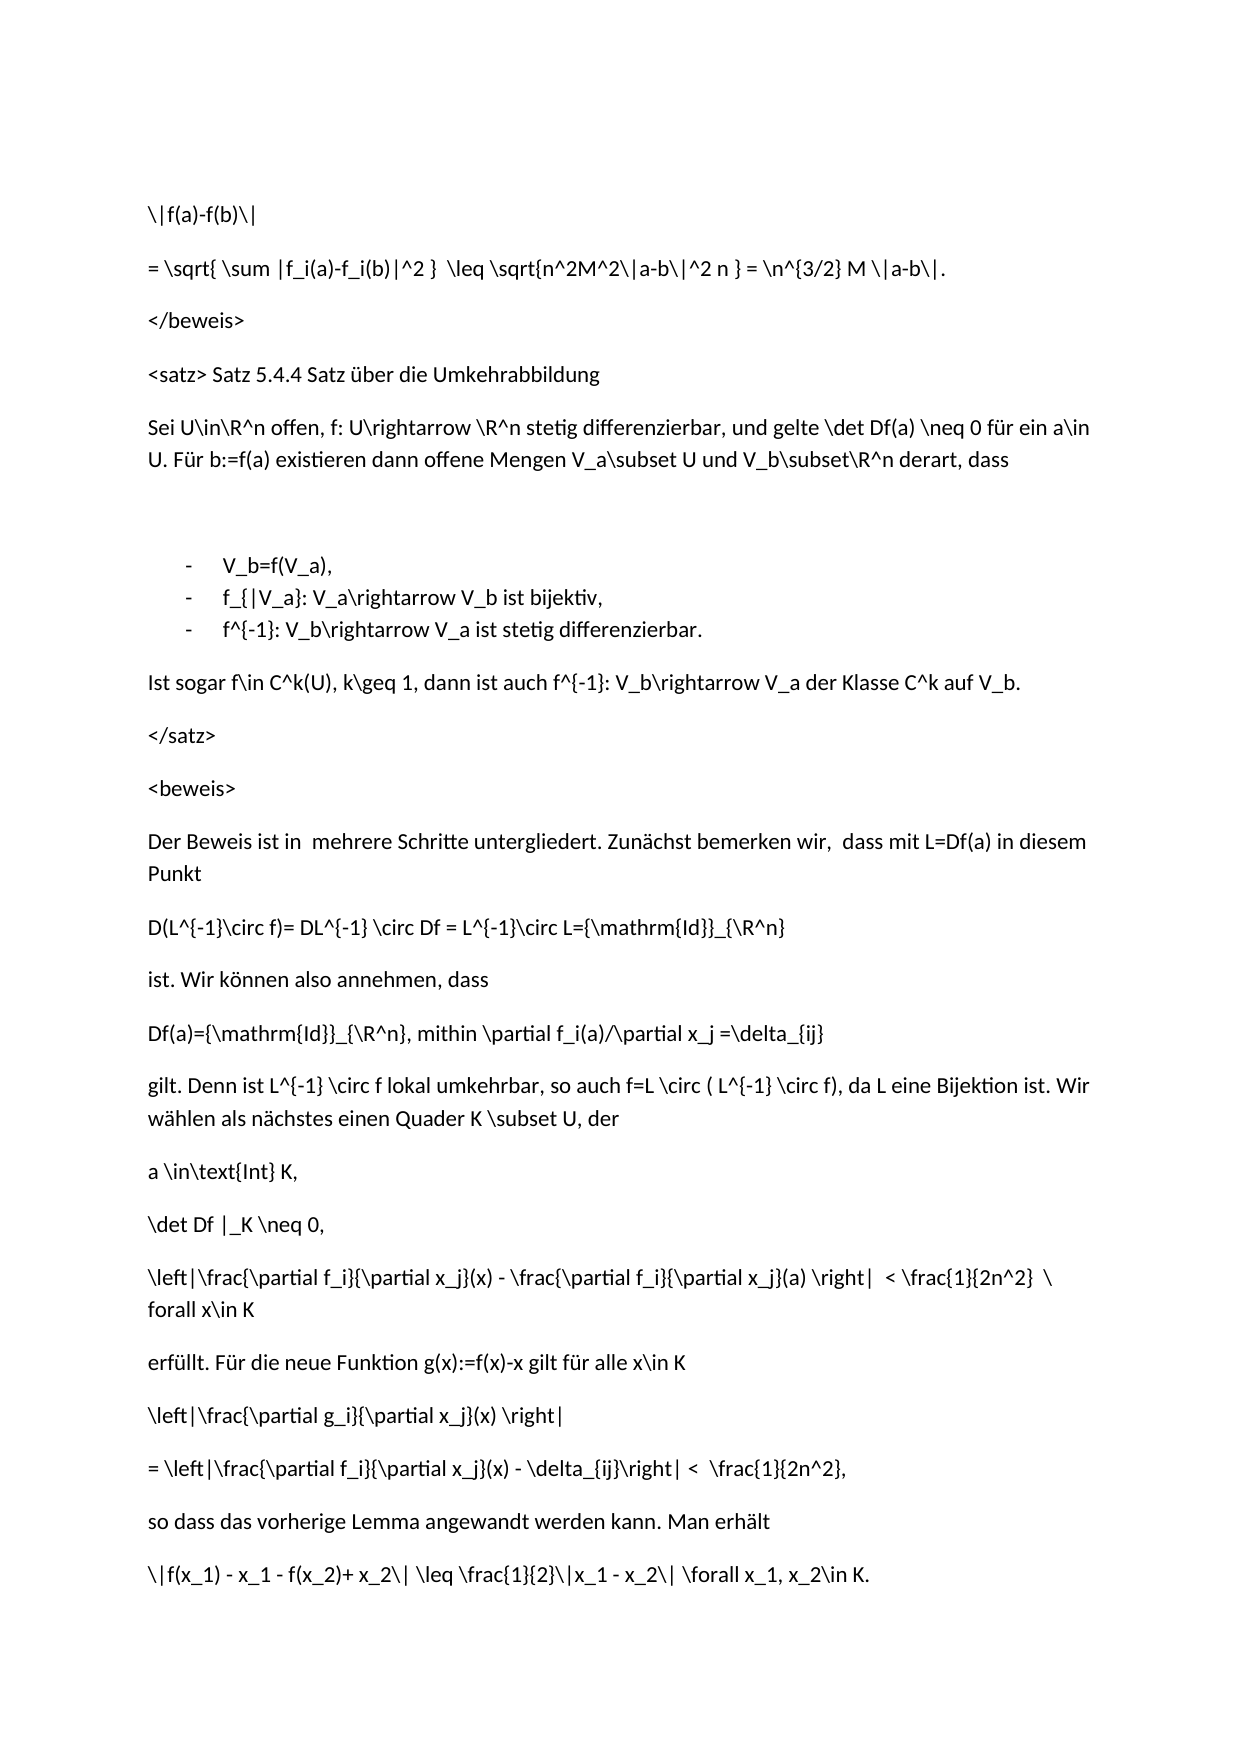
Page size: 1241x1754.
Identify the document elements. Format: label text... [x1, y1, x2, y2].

text </beweis> [148, 307, 1093, 335]
text \det Df |_K \neq 0, [148, 1210, 1093, 1238]
text Ist sogar f\in C^k(U), k\geq 1, dann ist auch f^{-1}: V_b\rightarrow V_a der Klasse C^k auf V_b. [148, 668, 1093, 696]
text \|f(a)-f(b)\| [148, 201, 1093, 229]
text ist. Wir können also annehmen, dass [148, 966, 1093, 994]
list V_b=f(V_a), [185, 551, 1093, 579]
text = \sqrt{ \sum |f_i(a)-f_i(b)|^2 } \leq \sqrt{n^2M^2\|a-b\|^2 n } = \n^{3/2} M \|a-b\|. [148, 254, 1093, 282]
text Sei U\in\R^n offen, f: U\rightarrow \R^n stetig differenzierbar, und gelte \det Df(a) \neq 0 für ein a\in U. Für b:=f(a) existieren dann offene Mengen V_a\subset U und V_b\subset\R^n derart, dass [148, 413, 1093, 473]
text </satz> [148, 721, 1093, 749]
list f_{|V_a}: V_a\rightarrow V_b ist bijektiv, [185, 583, 1093, 611]
text a \in\text{Int} K, [148, 1157, 1093, 1185]
text gilt. Denn ist L^{-1} \circ f lokal umkehrbar, so auch f=L \circ ( L^{-1} \circ f), da L eine Bijektion ist. Wir wählen als nächstes einen Quader K \subset U, der [148, 1072, 1093, 1132]
text <satz> Satz 5.4.4 Satz über die Umkehrabbildung [148, 360, 1093, 388]
text \left|\frac{\partial f_i}{\partial x_j}(x) - \frac{\partial f_i}{\partial x_j}(a) \right| < \frac{1}{2n^2} \forall x\in K [148, 1263, 1093, 1323]
text = \left|\frac{\partial f_i}{\partial x_j}(x) - \delta_{ij}\right| < \frac{1}{2n^2}, [148, 1454, 1093, 1482]
text <beweis> [148, 774, 1093, 802]
text \|f(x_1) - x_1 - f(x_2)+ x_2\| \leq \frac{1}{2}\|x_1 - x_2\| \forall x_1, x_2\in K. [148, 1560, 1093, 1588]
text Der Beweis ist in mehrere Schritte untergliedert. Zunächst bemerken wir, dass mit L=Df(a) in diesem Punkt [148, 827, 1093, 888]
text \left|\frac{\partial g_i}{\partial x_j}(x) \right| [148, 1401, 1093, 1429]
text D(L^{-1}\circ f)= DL^{-1} \circ Df = L^{-1}\circ L={\mathrm{Id}}_{\R^n} [148, 913, 1093, 941]
text Df(a)={\mathrm{Id}}_{\R^n}, mithin \partial f_i(a)/\partial x_j =\delta_{ij} [148, 1019, 1093, 1047]
list f^{-1}: V_b\rightarrow V_a ist stetig differenzierbar. [185, 615, 1093, 643]
text erfüllt. Für die neue Funktion g(x):=f(x)-x gilt für alle x\in K [148, 1348, 1093, 1376]
text so dass das vorherige Lemma angewandt werden kann. Man erhält [148, 1507, 1093, 1535]
